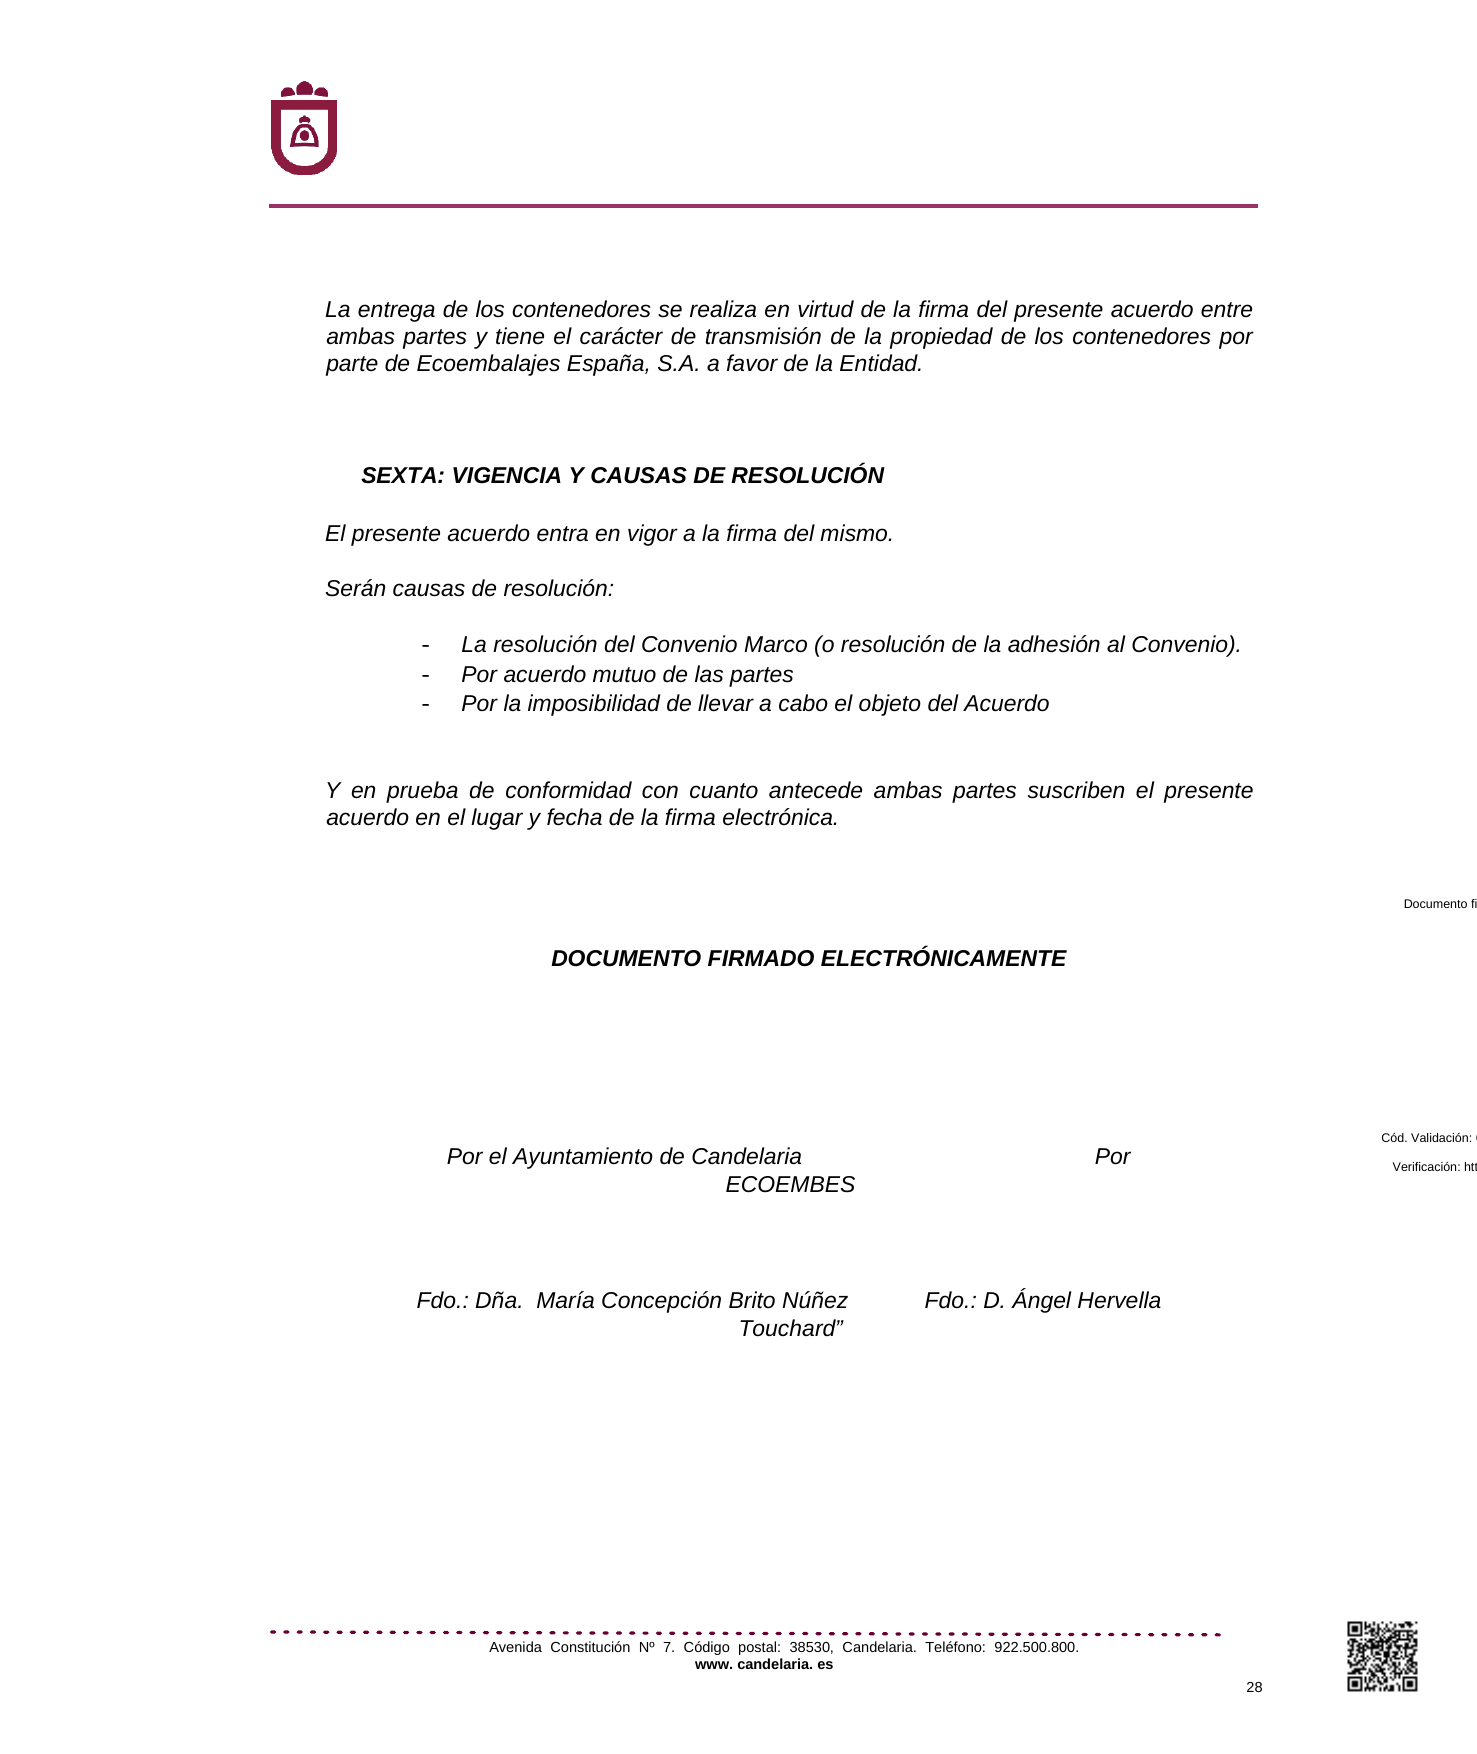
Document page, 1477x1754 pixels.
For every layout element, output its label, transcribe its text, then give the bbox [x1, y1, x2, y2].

text Por el Ayuntamiento de Candelaria Por ECOEMBES [380, 1143, 1200, 1198]
picture [271, 81, 337, 175]
text Fdo.: Dña. María Concepción Brito Núñez Fdo.: D. Ángel Hervella Touchard” [380, 1287, 1200, 1342]
text El presente acuerdo entra en vigor a la firma del mismo. [325, 519, 1256, 546]
list Por acuerdo mutuo de las partes [419, 661, 1256, 689]
list La resolución del Convenio Marco (o resolución de la adhesión al Convenio). [419, 631, 1256, 659]
text Serán causas de resolución: [325, 575, 1256, 602]
list Por la imposibilidad de llevar a cabo el objeto del Acuerdo [419, 690, 1256, 718]
subtitle SEXTA: VIGENCIA Y CAUSAS DE RESOLUCIÓN [361, 462, 1262, 489]
text Y en prueba de conformidad con cuanto antecede ambas partes suscriben el presente acuerdo en el lugar y fecha de la firma electrónica. [325, 777, 1256, 830]
subtitle DOCUMENTO FIRMADO ELECTRÓNICAMENTE [355, 945, 1262, 971]
text La entrega de los contenedores se realiza en virtud de la firma del presente acuerdo entre ambas partes y tiene el carácter de transmisión de la propiedad de los contenedores por parte de Ecoembalajes España, S.A. a favor de la Entidad. [325, 296, 1256, 376]
picture [1346, 1620, 1420, 1694]
